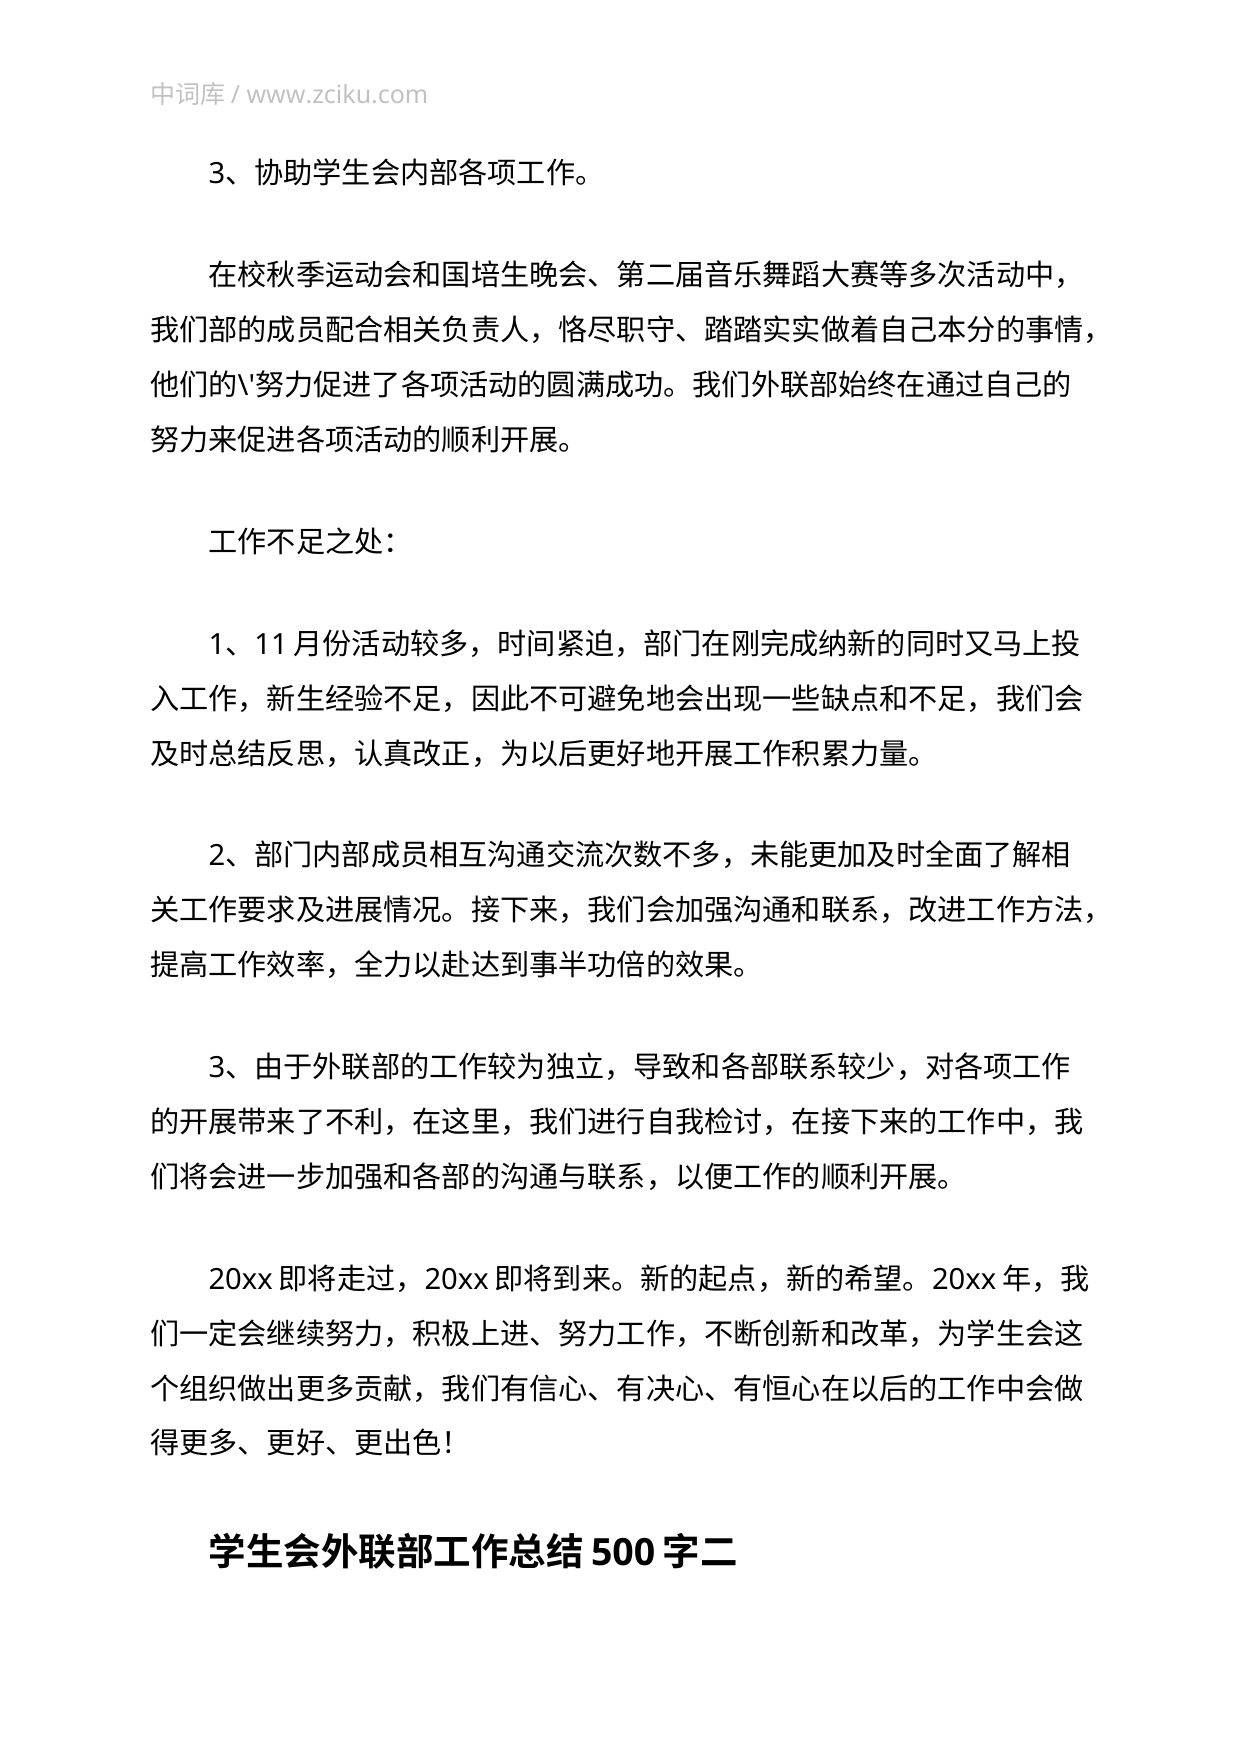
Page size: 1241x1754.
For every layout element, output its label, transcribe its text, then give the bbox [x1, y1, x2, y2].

text 2、部门内部成员相互沟通交流次数不多，未能更加及时全面了解相关工作要求及进展情况。接下来，我们会加强沟通和联系，改进工作方法，提高工作效率，全力以赴达到事半功倍的效果。 [150, 832, 1090, 984]
text 1、11月份活动较多，时间紧迫，部门在刚完成纳新的同时又马上投入工作，新生经验不足，因此不可避免地会出现一些缺点和不足，我们会及时总结反思，认真改正，为以后更好地开展工作积累力量。 [150, 620, 1090, 772]
text 学生会外联部工作总结500字二 [150, 1522, 1090, 1576]
text 工作不足之处： [150, 518, 1090, 561]
text 在校秋季运动会和国培生晚会、第二届音乐舞蹈大赛等多次活动中，我们部的成员配合相关负责人，恪尽职守、踏踏实实做着自己本分的事情，他们的\'努力促进了各项活动的圆满成功。我们外联部始终在通过自己的努力来促进各项活动的顺利开展。 [150, 252, 1090, 459]
text 3、由于外联部的工作较为独立，导致和各部联系较少，对各项工作的开展带来了不利，在这里，我们进行自我检讨，在接下来的工作中，我们将会进一步加强和各部的沟通与联系，以便工作的顺利开展。 [150, 1044, 1090, 1196]
text 3、协助学生会内部各项工作。 [150, 150, 1090, 192]
text 20xx即将走过，20xx即将到来。新的起点，新的希望。20xx年，我们一定会继续努力，积极上进、努力工作，不断创新和改革，为学生会这个组织做出更多贡献，我们有信心、有决心、有恒心在以后的工作中会做得更多、更好、更出色！ [150, 1255, 1090, 1462]
